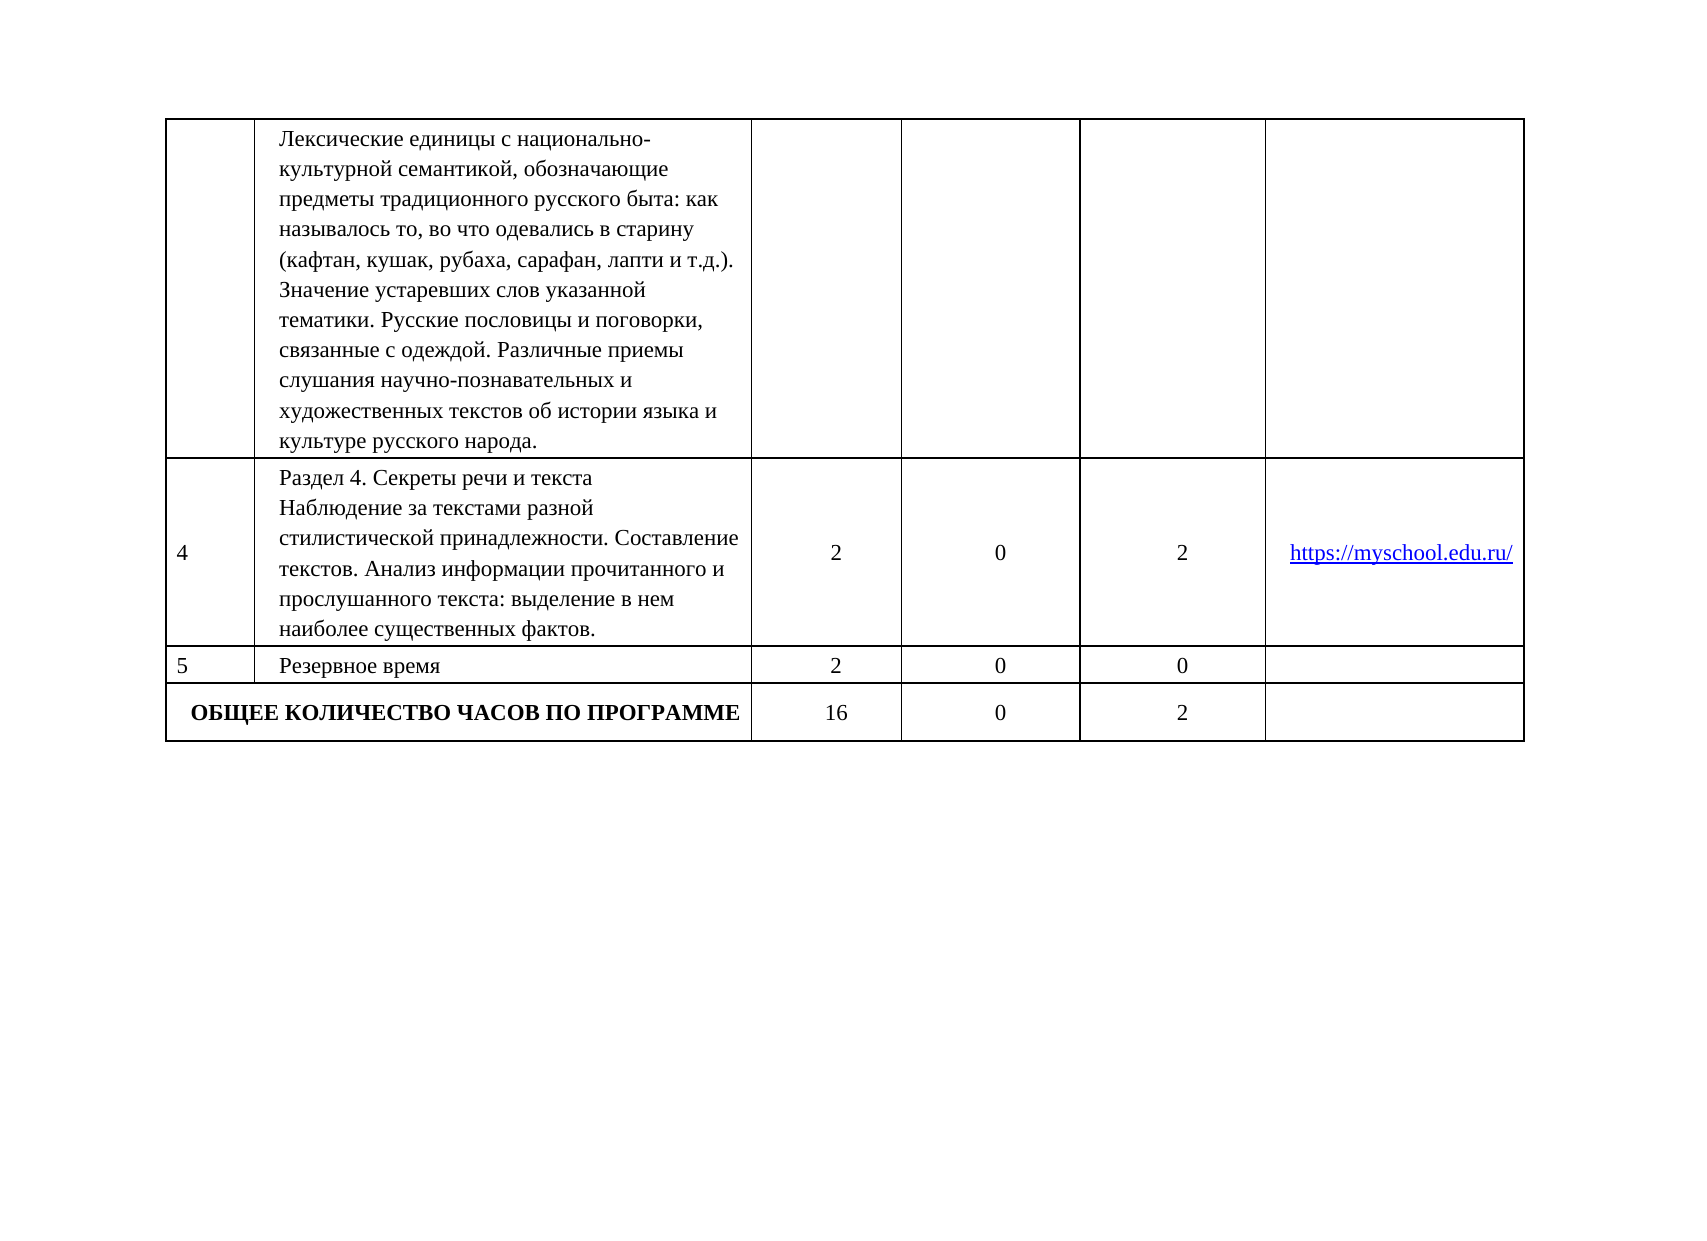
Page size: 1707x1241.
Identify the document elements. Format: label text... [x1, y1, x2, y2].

table_cell 16 [752, 684, 901, 740]
table_cell 2 [752, 459, 901, 645]
table_cell https://myschool.edu.ru/ [1266, 459, 1523, 645]
table_cell 0 [902, 120, 1079, 457]
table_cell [255, 120, 751, 457]
table_cell [1266, 684, 1523, 740]
table_cell [1266, 647, 1523, 682]
table_cell 5 [167, 647, 254, 682]
table_cell Раздел 4. Секреты речи и текста Наблюдение за текстами разной стилистической принадлежности. Составление текстов. Анализ информации прочитанного и прослушанного текста: выделение в нем наиболее существенных фактов. [255, 459, 751, 645]
table_cell ОБЩЕЕ КОЛИЧЕСТВО ЧАСОВ ПО ПРОГРАММЕ [167, 684, 751, 740]
table_cell 3 [167, 120, 254, 457]
table_cell 2 [1081, 684, 1265, 740]
table_cell 0 [1081, 120, 1265, 457]
table_cell 0 [902, 647, 1079, 682]
table_cell 2 [1081, 459, 1265, 645]
table_cell 2 [752, 647, 901, 682]
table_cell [1266, 120, 1523, 457]
table_cell 0 [902, 684, 1079, 740]
table_cell 3 [752, 120, 901, 457]
table_cell 0 [902, 459, 1079, 645]
table_cell Резервное время [255, 647, 751, 682]
table_cell 4 [167, 459, 254, 645]
table_cell 0 [1081, 647, 1265, 682]
